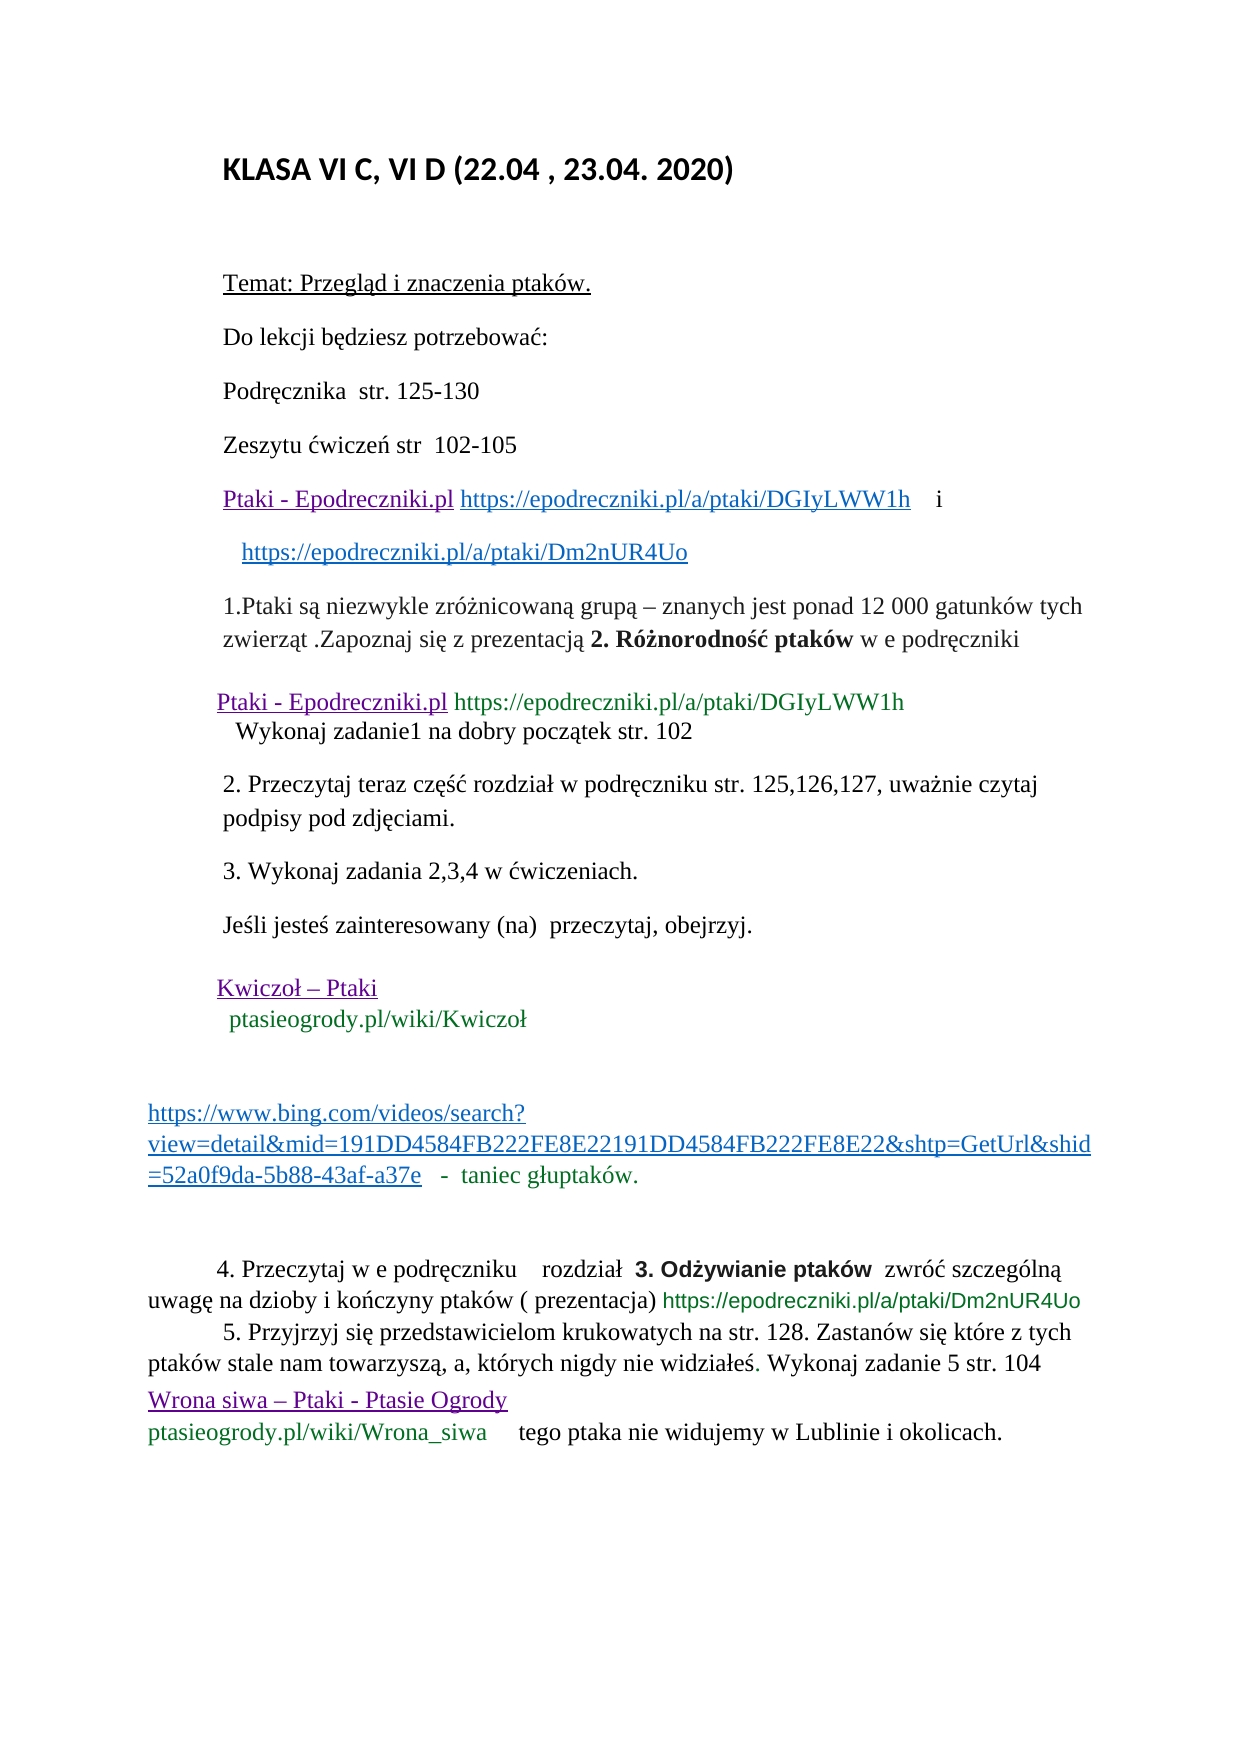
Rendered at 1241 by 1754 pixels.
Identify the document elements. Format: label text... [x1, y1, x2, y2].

text 5. Przyjrzyj się przedstawicielom krukowatych na str. 128. Zastanów się które z tych ptaków stale nam towarzyszą, a, których nigdy nie widziałeś. Wykonaj zadanie 5 str. 104 [148, 1314, 1093, 1377]
text https://epodreczniki.pl/a/ptaki/Dm2nUR4Uo [223, 537, 1093, 566]
text Wrona siwa – Ptaki - Ptasie Ogrody [148, 1377, 1093, 1414]
text 1.Ptaki są niezwykle zróżnicowaną grupą – znanych jest ponad 12 000 gatunków tych zwierząt .Zapoznaj się z prezentacją 2. Różnorodność ptaków w e podręczniki [223, 591, 1093, 653]
text Jeśli jesteś zainteresowany (na) przeczytaj, obejrzyj. [223, 910, 1093, 939]
text 4. Przeczytaj w e podręczniku rozdział 3. Odżywianie ptaków zwróć szczególną uwagę na dzioby i kończyny ptaków ( prezentacja) https://epodreczniki.pl/a/ptaki/Dm2nUR4Uo [148, 1252, 1093, 1314]
text Do lekcji będziesz potrzebować: [223, 322, 1093, 351]
text Zeszytu ćwiczeń str 102-105 [223, 430, 1093, 458]
text 2. Przeczytaj teraz część rozdział w podręczniku str. 125,126,127, uważnie czytaj podpisy pod zdjęciami. [223, 769, 1093, 831]
text 3. Wykonaj zadania 2,3,4 w ćwiczeniach. [223, 856, 1093, 885]
text Ptaki - Epodreczniki.pl https://epodreczniki.pl/a/ptaki/DGIyLWW1h [148, 678, 1093, 716]
text Ptaki - Epodreczniki.pl https://epodreczniki.pl/a/ptaki/DGIyLWW1h i [223, 484, 1093, 512]
text ptasieogrody.pl/wiki/Kwiczoł [148, 1002, 1093, 1033]
text Temat: Przegląd i znaczenia ptaków. [223, 268, 1093, 297]
text https://www.bing.com/videos/search?view=detail&mid=191DD4584FB222FE8E22191DD4584FB222FE8E22&shtp=GetUrl&shid=52a0f9da-5b88-43af-a37e - taniec głuptaków. [148, 1095, 1093, 1189]
text KLASA VI C, VI D (22.04 , 23.04. 2020) [223, 148, 1093, 188]
text Wykonaj zadanie1 na dobry początek str. 102 [223, 716, 1093, 744]
text Kwiczoł – Ptaki [148, 964, 1093, 1002]
text Podręcznika str. 125-130 [223, 376, 1093, 405]
text ptasieogrody.pl/wiki/Wrona_siwa tego ptaka nie widujemy w Lublinie i okolicach. [148, 1414, 1093, 1445]
